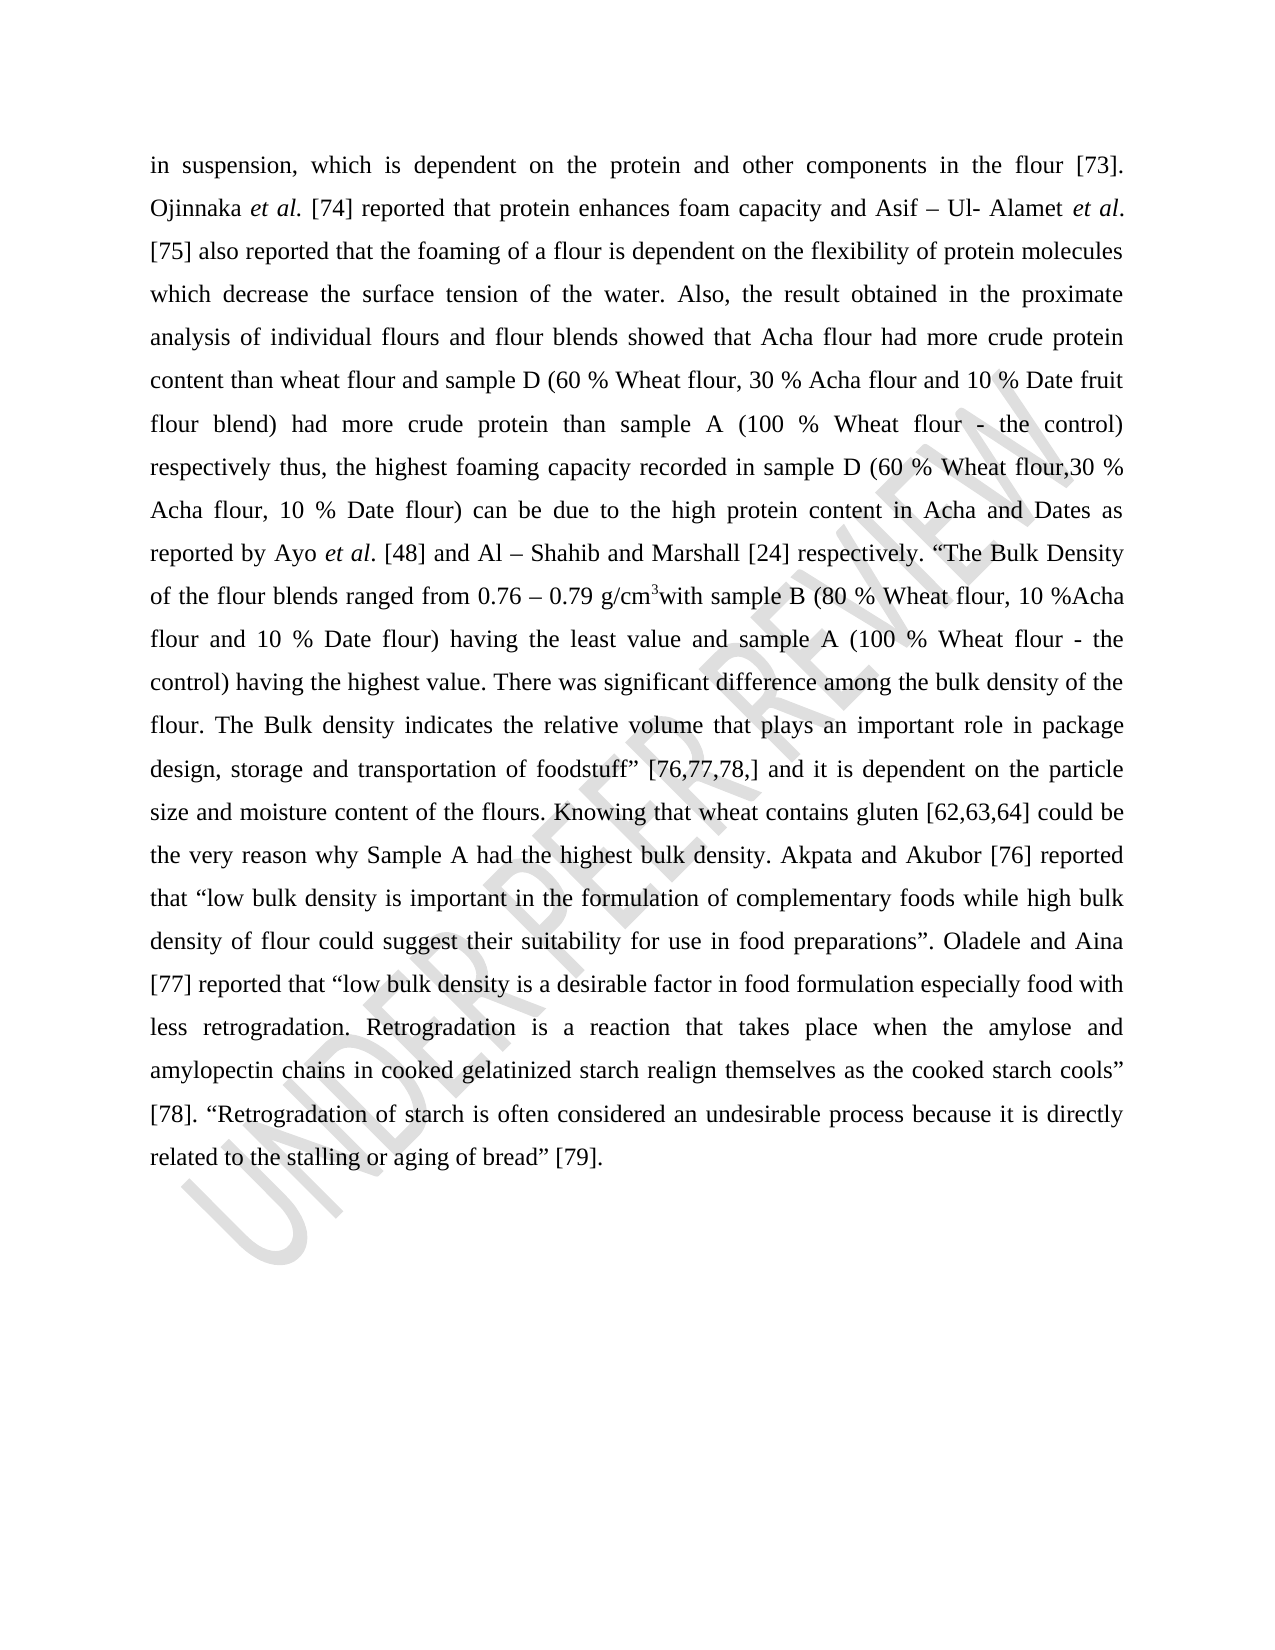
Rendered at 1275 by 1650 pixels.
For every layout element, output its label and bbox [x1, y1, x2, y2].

text [150, 150, 1125, 1171]
